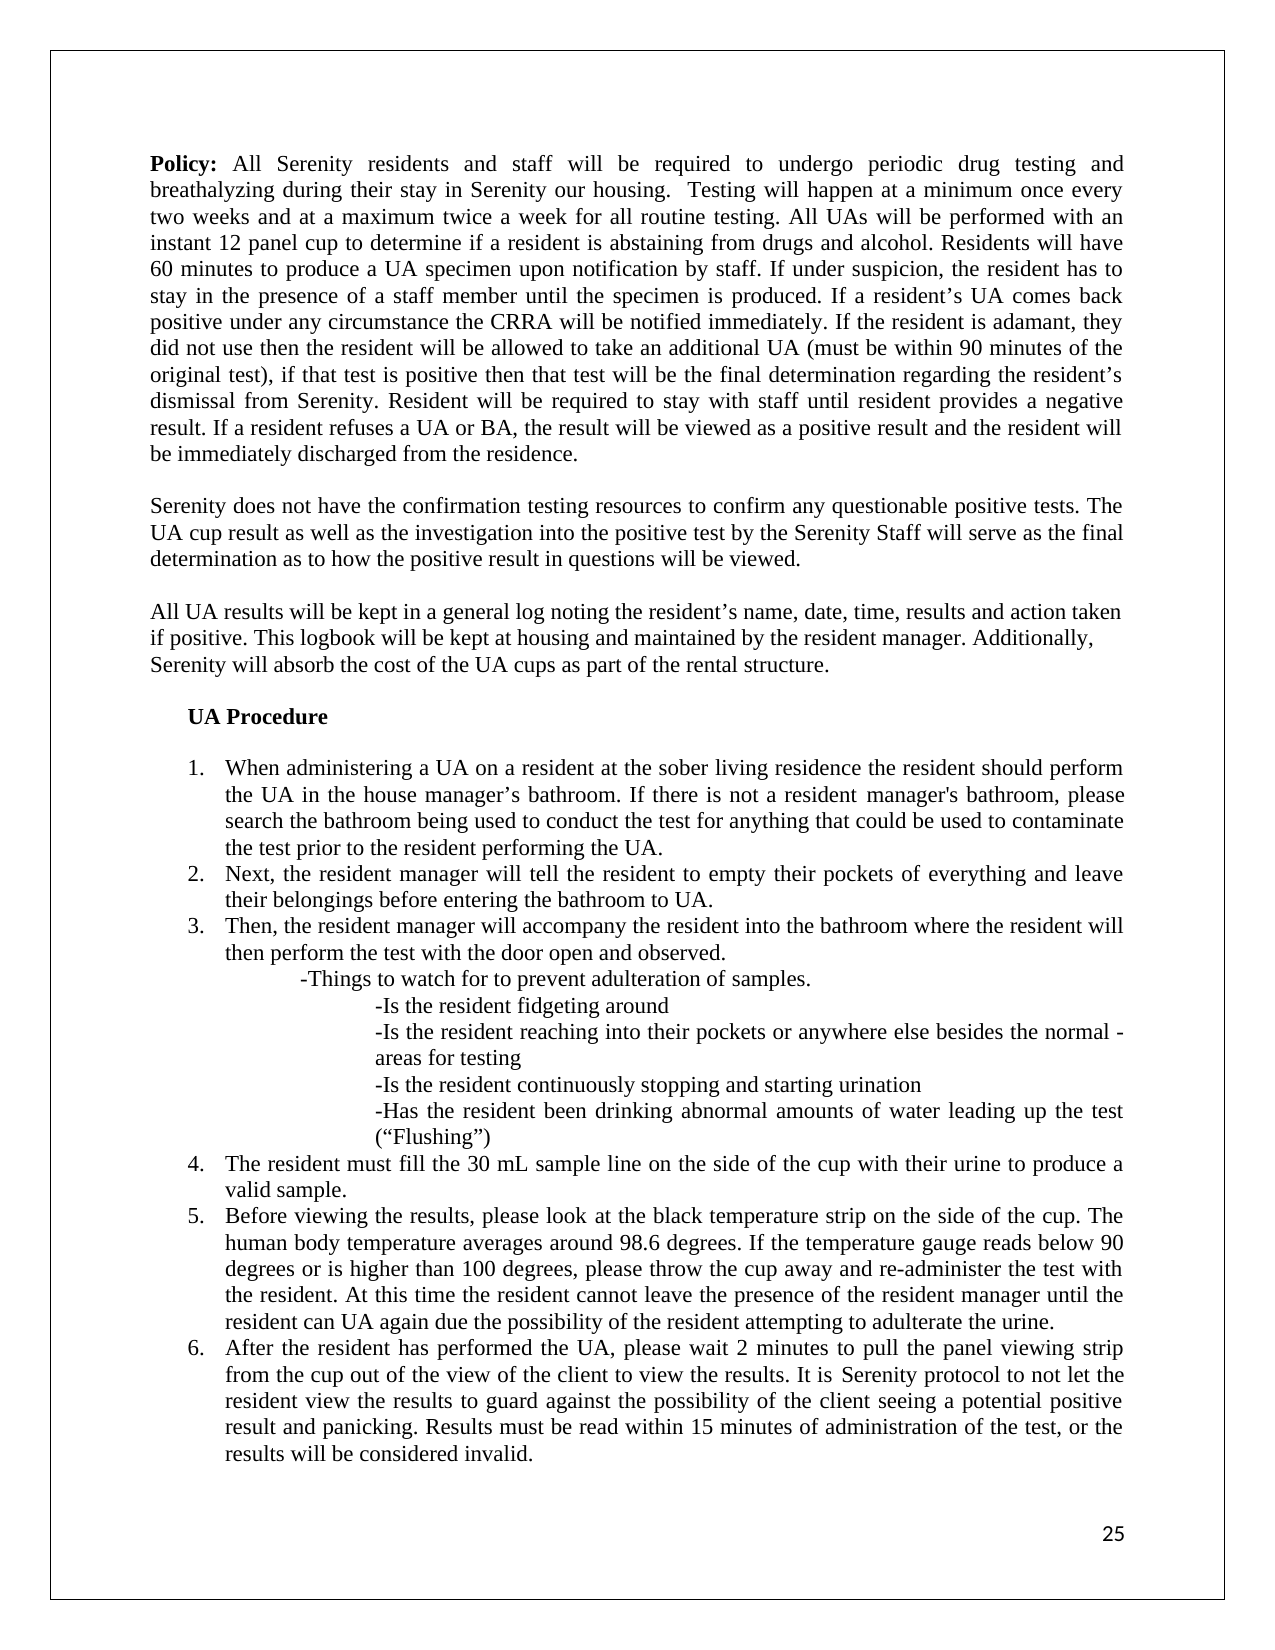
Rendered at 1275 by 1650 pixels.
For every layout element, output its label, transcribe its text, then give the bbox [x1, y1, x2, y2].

text -Things to watch for to prevent adulteration of samples. [300, 965, 1125, 992]
list Next, the resident manager will tell the resident to empty their pockets of everything and leave their belongings before entering the bathroom to UA. [187, 860, 1125, 913]
list After the resident has performed the UA, please wait 2 minutes to pull the panel viewing strip from the cup out of the view of the client to view the results. It is Serenity protocol to not let the resident view the results to guard against the possibility of the client seeing a potential positive result and panicking. Results must be read within 15 minutes of administration of the test, or the results will be considered invalid. [187, 1334, 1125, 1466]
list Then, the resident manager will accompany the resident into the bathroom where the resident will then perform the test with the door open and observed. [187, 913, 1125, 965]
text All UA results will be kept in a general log noting the resident’s name, date, time, results and action taken if positive. This logbook will be kept at housing and maintained by the resident manager. Additionally, Serenity will absorb the cost of the UA cups as part of the rental structure. [150, 598, 1125, 677]
text -Is the resident reaching into their pockets or anywhere else besides the normal -areas for testing [375, 1018, 1125, 1071]
list The resident must fill the 30 mL sample line on the side of the cup with their urine to produce a valid sample. [187, 1150, 1125, 1202]
text -Is the resident continuously stopping and starting urination [375, 1071, 1125, 1097]
text Serenity does not have the confirmation testing resources to confirm any questionable positive tests. The UA cup result as well as the investigation into the positive test by the Serenity Staff will serve as the final determination as to how the positive result in questions will be viewed. [150, 493, 1125, 572]
list When administering a UA on a resident at the sober living residence the resident should perform the UA in the house manager’s bathroom. If there is not a resident manager's bathroom, please search the bathroom being used to conduct the test for anything that could be used to contaminate the test prior to the resident performing the UA. [187, 754, 1125, 860]
text Policy: All Serenity residents and staff will be required to undergo periodic drug testing and breathalyzing during their stay in Serenity our housing. Testing will happen at a minimum once every two weeks and at a maximum twice a week for all routine testing. All UAs will be performed with an instant 12 panel cup to determine if a resident is abstaining from drugs and alcohol. Residents will have 60 minutes to produce a UA specimen upon notification by staff. If under suspicion, the resident has to stay in the presence of a staff member until the specimen is produced. If a resident’s UA comes back positive under any circumstance the CRRA will be notified immediately. If the resident is adamant, they did not use then the resident will be allowed to take an additional UA (must be within 90 minutes of the original test), if that test is positive then that test will be the final determination regarding the resident’s dismissal from Serenity. Resident will be required to stay with staff until resident provides a negative result. If a resident refuses a UA or BA, the result will be viewed as a positive result and the resident will be immediately discharged from the residence. [150, 150, 1125, 466]
list Before viewing the results, please look at the black temperature strip on the side of the cup. The human body temperature averages around 98.6 degrees. If the temperature gauge reads below 90 degrees or is higher than 100 degrees, please throw the cup away and re-administer the test with the resident. At this time the resident cannot leave the presence of the resident manager until the resident can UA again due the possibility of the resident attempting to adulterate the urine. [187, 1202, 1125, 1334]
text -Has the resident been drinking abnormal amounts of water leading up the test (“Flushing”) [375, 1097, 1125, 1150]
text -Is the resident fidgeting around [375, 992, 1125, 1018]
text UA Procedure [187, 703, 1125, 730]
